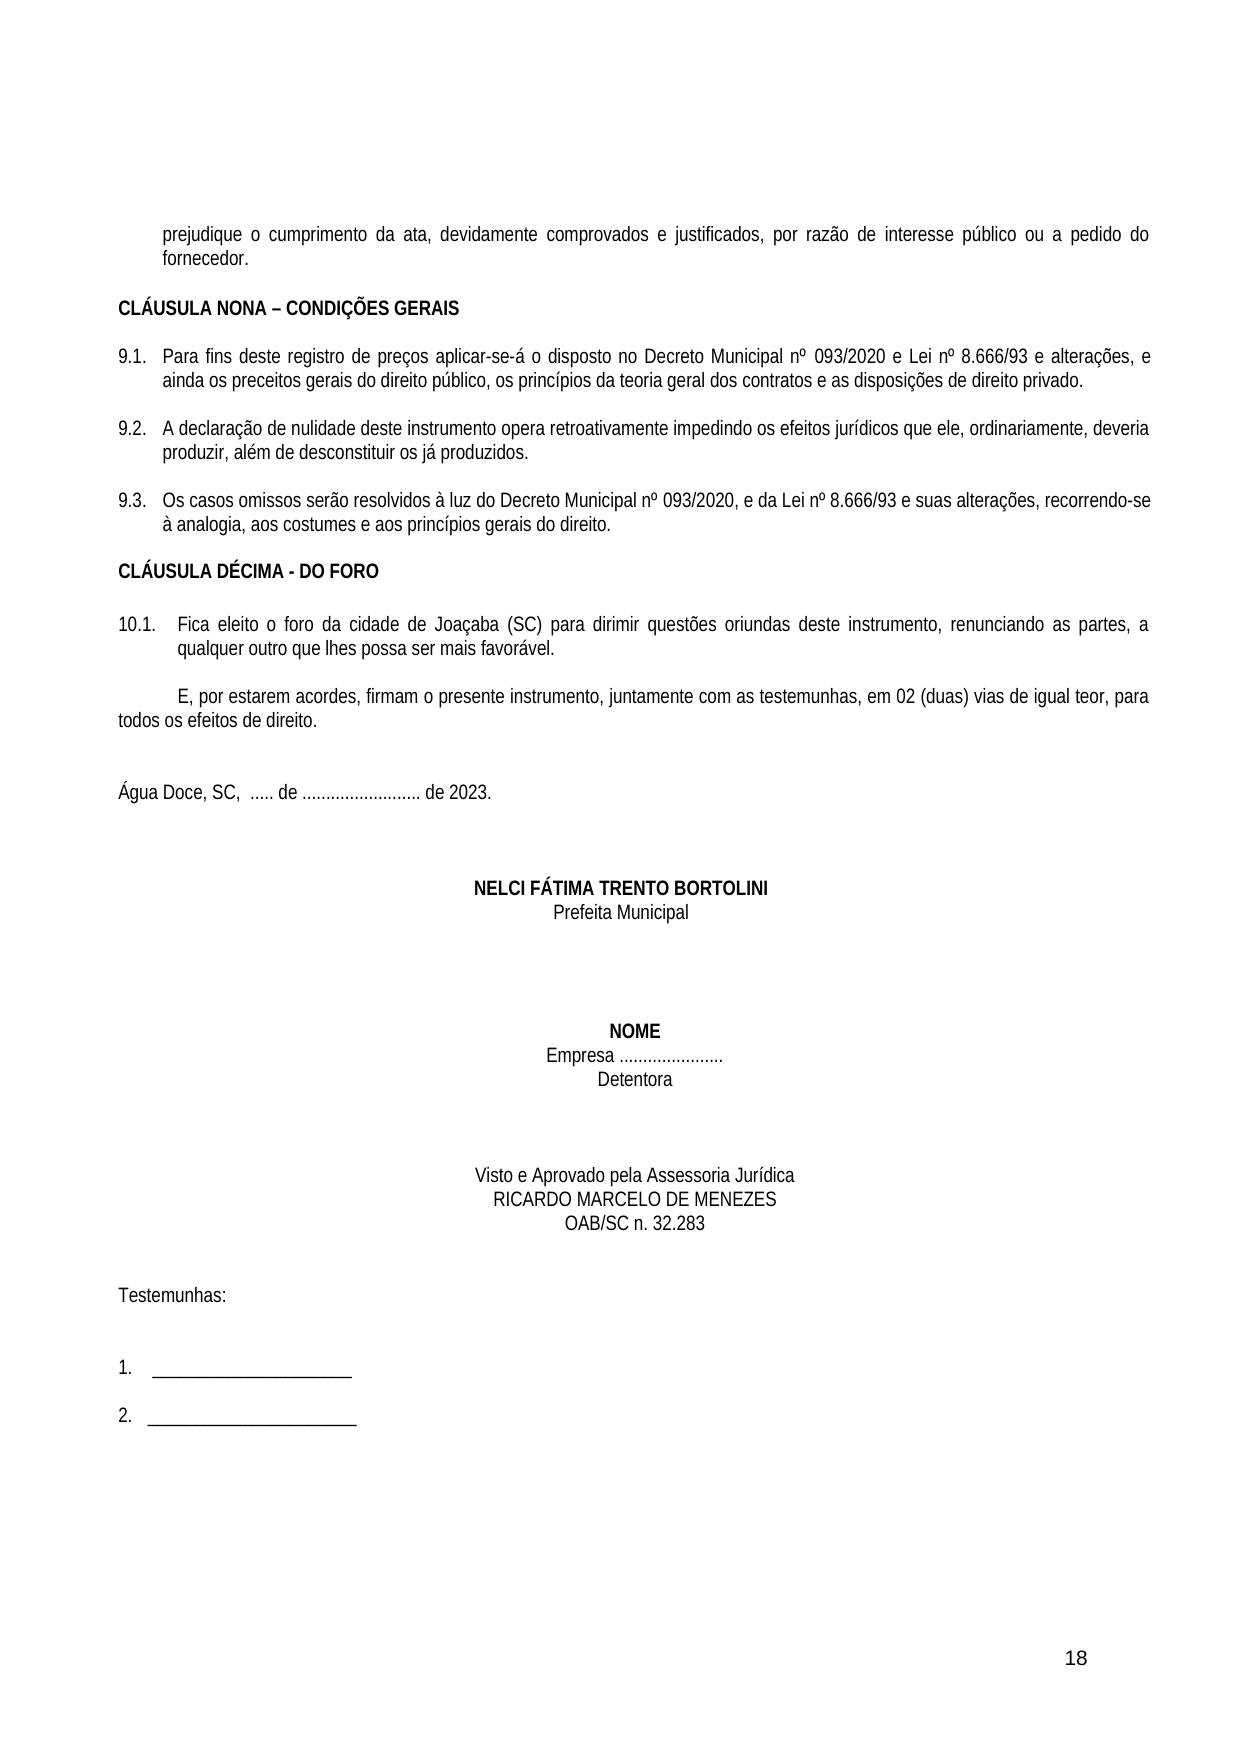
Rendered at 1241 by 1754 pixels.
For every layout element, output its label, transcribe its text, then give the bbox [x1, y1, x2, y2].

text Testemunhas: [118, 1283, 1152, 1307]
text E, por estarem acordes, firmam o presente instrumento, juntamente com as testemunhas, em 02 (duas) vias de igual teor, para todos os efeitos de direito. [118, 684, 1152, 732]
title Para fins deste registro de preços aplicar-se-á o disposto no Decreto Municipal nº 093/2020 e Lei nº 8.666/93 e alterações, e ainda os preceitos gerais do direito público, os princípios da teoria geral dos contratos e as disposições de direito privado. [118, 344, 1152, 392]
text CLÁUSULA DÉCIMA - DO FORO [118, 559, 1152, 583]
text Água Doce, SC, ..... de ......................... de 2023. [118, 780, 1152, 804]
title Os casos omissos serão resolvidos à luz do Decreto Municipal nº 093/2020, e da Lei nº 8.666/93 e suas alterações, recorrendo-se à analogia, aos costumes e aos princípios gerais do direito. [118, 487, 1152, 535]
subtitle CLÁUSULA NONA – CONDIÇÕES GERAIS [118, 296, 1152, 320]
list ______________________ [118, 1403, 1152, 1427]
list _____________________ [118, 1355, 1152, 1379]
text Detentora [118, 1067, 1152, 1091]
text Empresa ...................... [118, 1043, 1152, 1067]
list Fica eleito o foro da cidade de Joaçaba (SC) para dirimir questões oriundas deste instrumento, renunciando as partes, a qualquer outro que lhes possa ser mais favorável. [118, 612, 1152, 660]
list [118, 222, 1152, 269]
text Visto e Aprovado pela Assessoria Jurídica [118, 1163, 1152, 1187]
text OAB/SC n. 32.283 [118, 1211, 1152, 1235]
table_header NELCI FÁTIMA TRENTO BORTOLINI [118, 876, 1124, 899]
text RICARDO MARCELO DE MENEZES [118, 1187, 1152, 1211]
text NOME [118, 1019, 1152, 1043]
title A declaração de nulidade deste instrumento opera retroativamente impedindo os efeitos jurídicos que ele, ordinariamente, deveria produzir, além de desconstituir os já produzidos. [118, 416, 1152, 463]
table_cell Prefeita Municipal [118, 900, 1124, 923]
